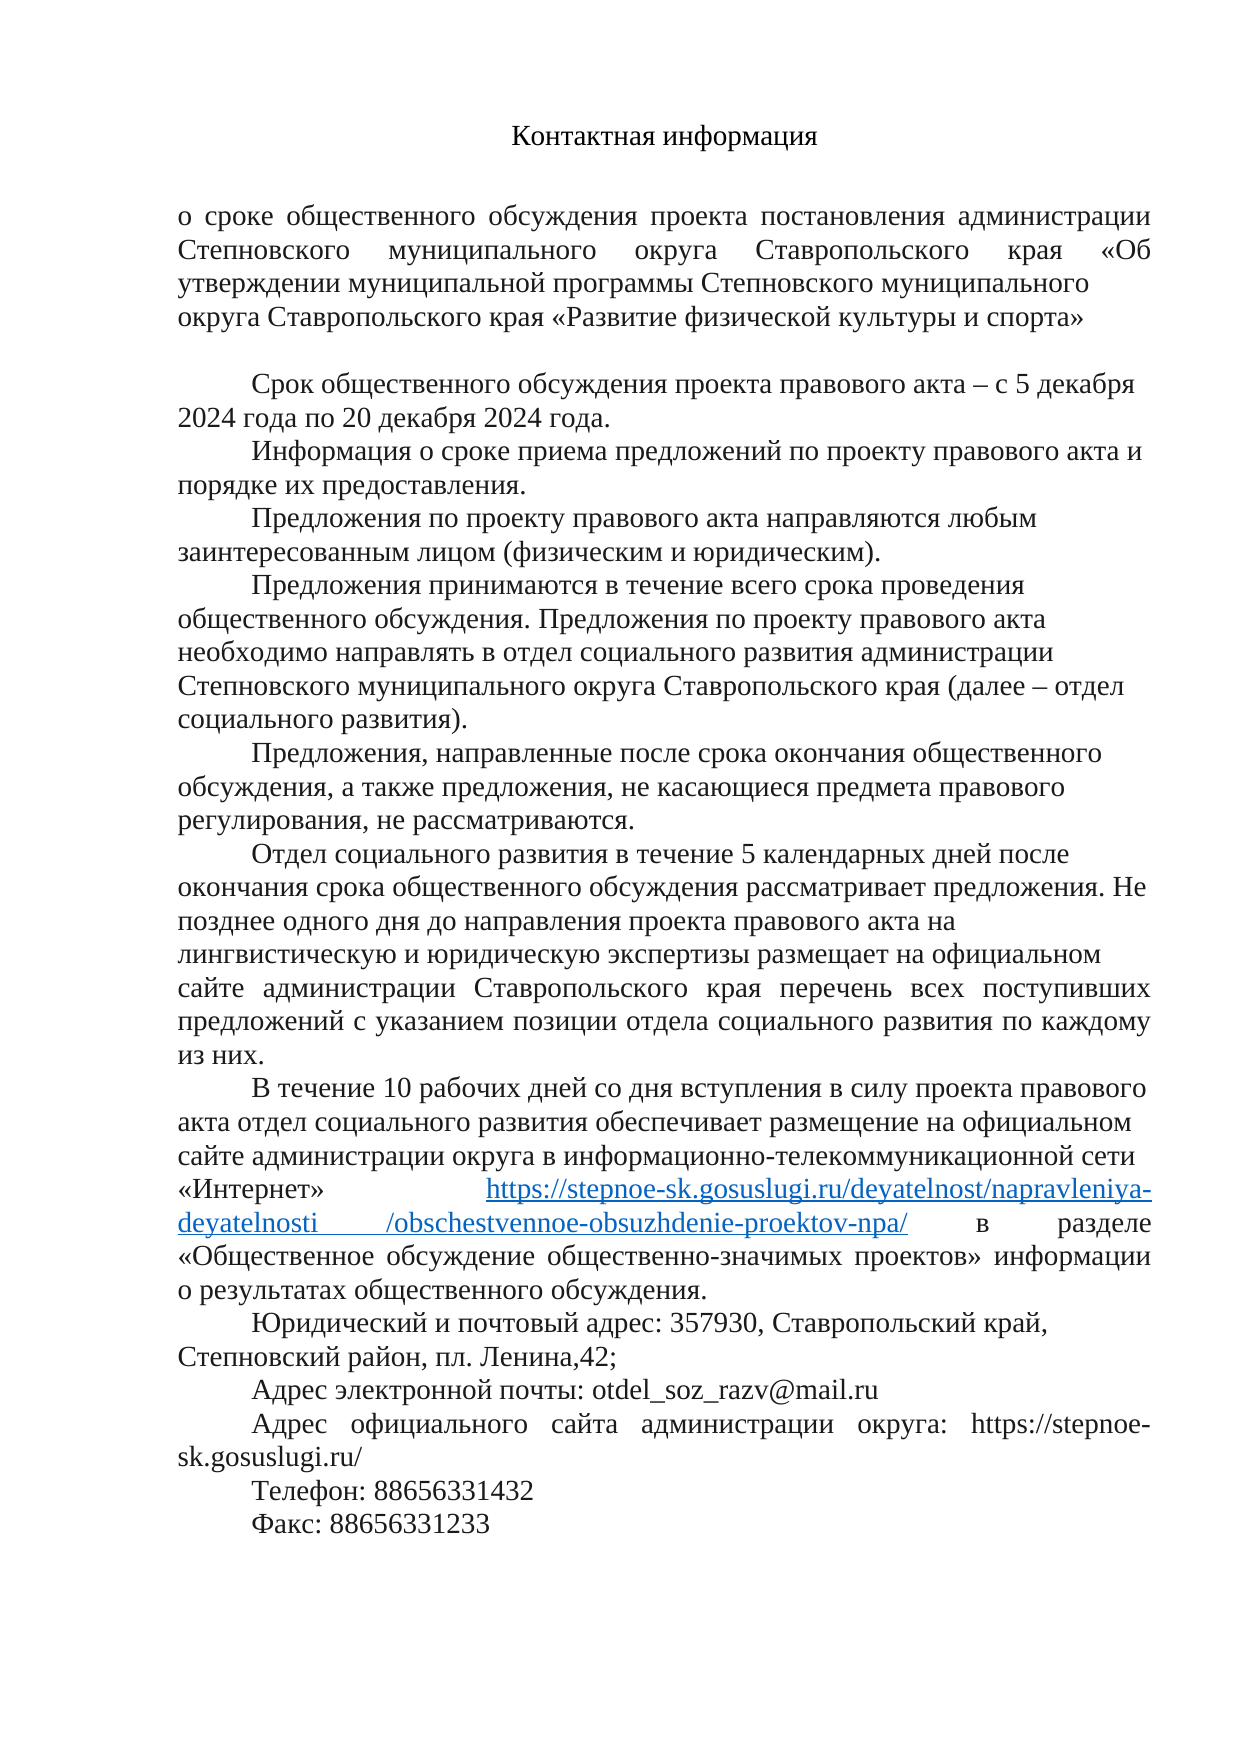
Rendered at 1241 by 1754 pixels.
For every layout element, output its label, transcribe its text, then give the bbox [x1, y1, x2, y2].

text позднее одного дня до направления проекта правового акта на [177, 903, 1152, 936]
text В течение 10 рабочих дней со дня вступления в силу проекта правового [177, 1071, 1152, 1104]
text сайте администрации округа в информационно-телекоммуникационной сети [177, 1138, 1152, 1171]
text необходимо направлять в отдел социального развития администрации [177, 634, 1152, 668]
text Предложения принимаются в течение всего срока проведения [177, 567, 1152, 601]
text Предложения по проекту правового акта направляются любым [177, 500, 1152, 534]
text Степновский район, пл. Ленина,42; [177, 1339, 1152, 1372]
text Предложения, направленные после срока окончания общественного [177, 735, 1152, 769]
text окончания срока общественного обсуждения рассматривает предложения. Не [177, 869, 1152, 903]
text общественного обсуждения. Предложения по проекту правового акта [177, 601, 1152, 634]
text заинтересованным лицом (физическим и юридическим). [177, 534, 1152, 567]
text сайте администрации Ставропольского края перечень всех поступивших предложений с указанием позиции отдела социального развития по каждому из них. [177, 970, 1152, 1071]
text Информация о сроке приема предложений по проекту правового акта и [177, 433, 1152, 467]
text Юридический и почтовый адрес: 357930, Ставропольский край, [177, 1305, 1152, 1339]
text о сроке общественного обсуждения проекта постановления администрации Степновского муниципального округа Ставропольского края «Об утверждении муниципальной программы Степновского муниципального [177, 198, 1152, 299]
text округа Ставропольского края «Развитие физической культуры и спорта» [177, 299, 1152, 333]
text Срок общественного обсуждения проекта правового акта – с 5 декабря [177, 366, 1152, 400]
text акта отдел социального развития обеспечивает размещение на официальном [177, 1104, 1152, 1138]
text Факс: 88656331233 [177, 1507, 1152, 1540]
text регулирования, не рассматриваются. [177, 802, 1152, 836]
text 2024 года по 20 декабря 2024 года. [177, 400, 1152, 433]
text Контактная информация [177, 118, 1152, 152]
text «Интернет» https://stepnoe-sk.gosuslugi.ru/deyatelnost/napravleniya-deyatelnosti /obschestvennoe-obsuzhdenie-proektov-npa/ в разделе «Общественное обсуждение общественно-значимых проектов» информации о результатах общественного обсуждения. [177, 1171, 1152, 1305]
text Адрес официального сайта администрации округа: https://stepnoe-sk.gosuslugi.ru/ [177, 1406, 1152, 1473]
text социального развития). [177, 702, 1152, 735]
text Адрес электронной почты: otdel_soz_razv@mail.ru [177, 1372, 1152, 1406]
text Телефон: 88656331432 [177, 1473, 1152, 1507]
text Степновского муниципального округа Ставропольского края (далее – отдел [177, 668, 1152, 702]
text лингвистическую и юридическую экспертизы размещает на официальном [177, 936, 1152, 970]
text Отдел социального развития в течение 5 календарных дней после [177, 836, 1152, 869]
text порядке их предоставления. [177, 467, 1152, 500]
text обсуждения, а также предложения, не касающиеся предмета правового [177, 769, 1152, 802]
